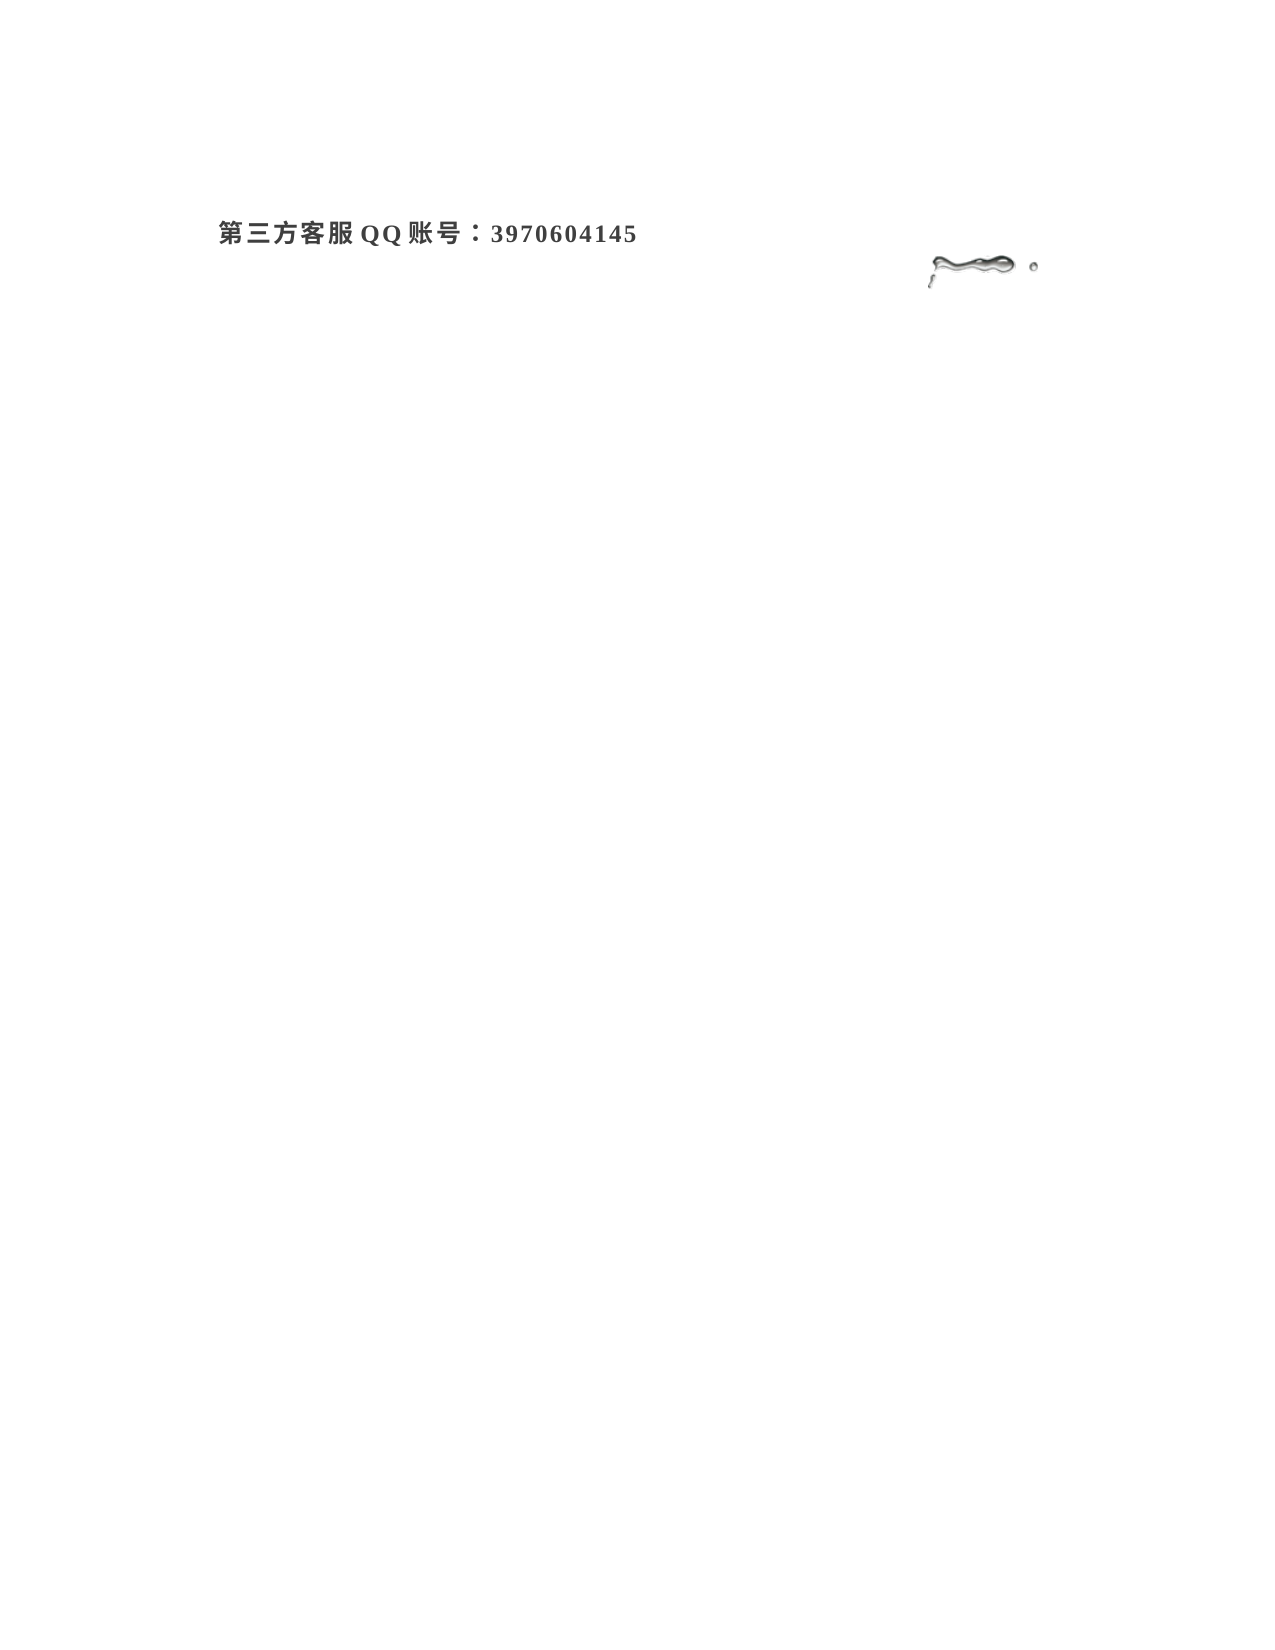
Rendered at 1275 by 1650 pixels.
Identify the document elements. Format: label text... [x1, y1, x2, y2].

text 第三方客服QQ账号：3970604145 [219, 200, 1056, 250]
picture [928, 255, 1038, 290]
